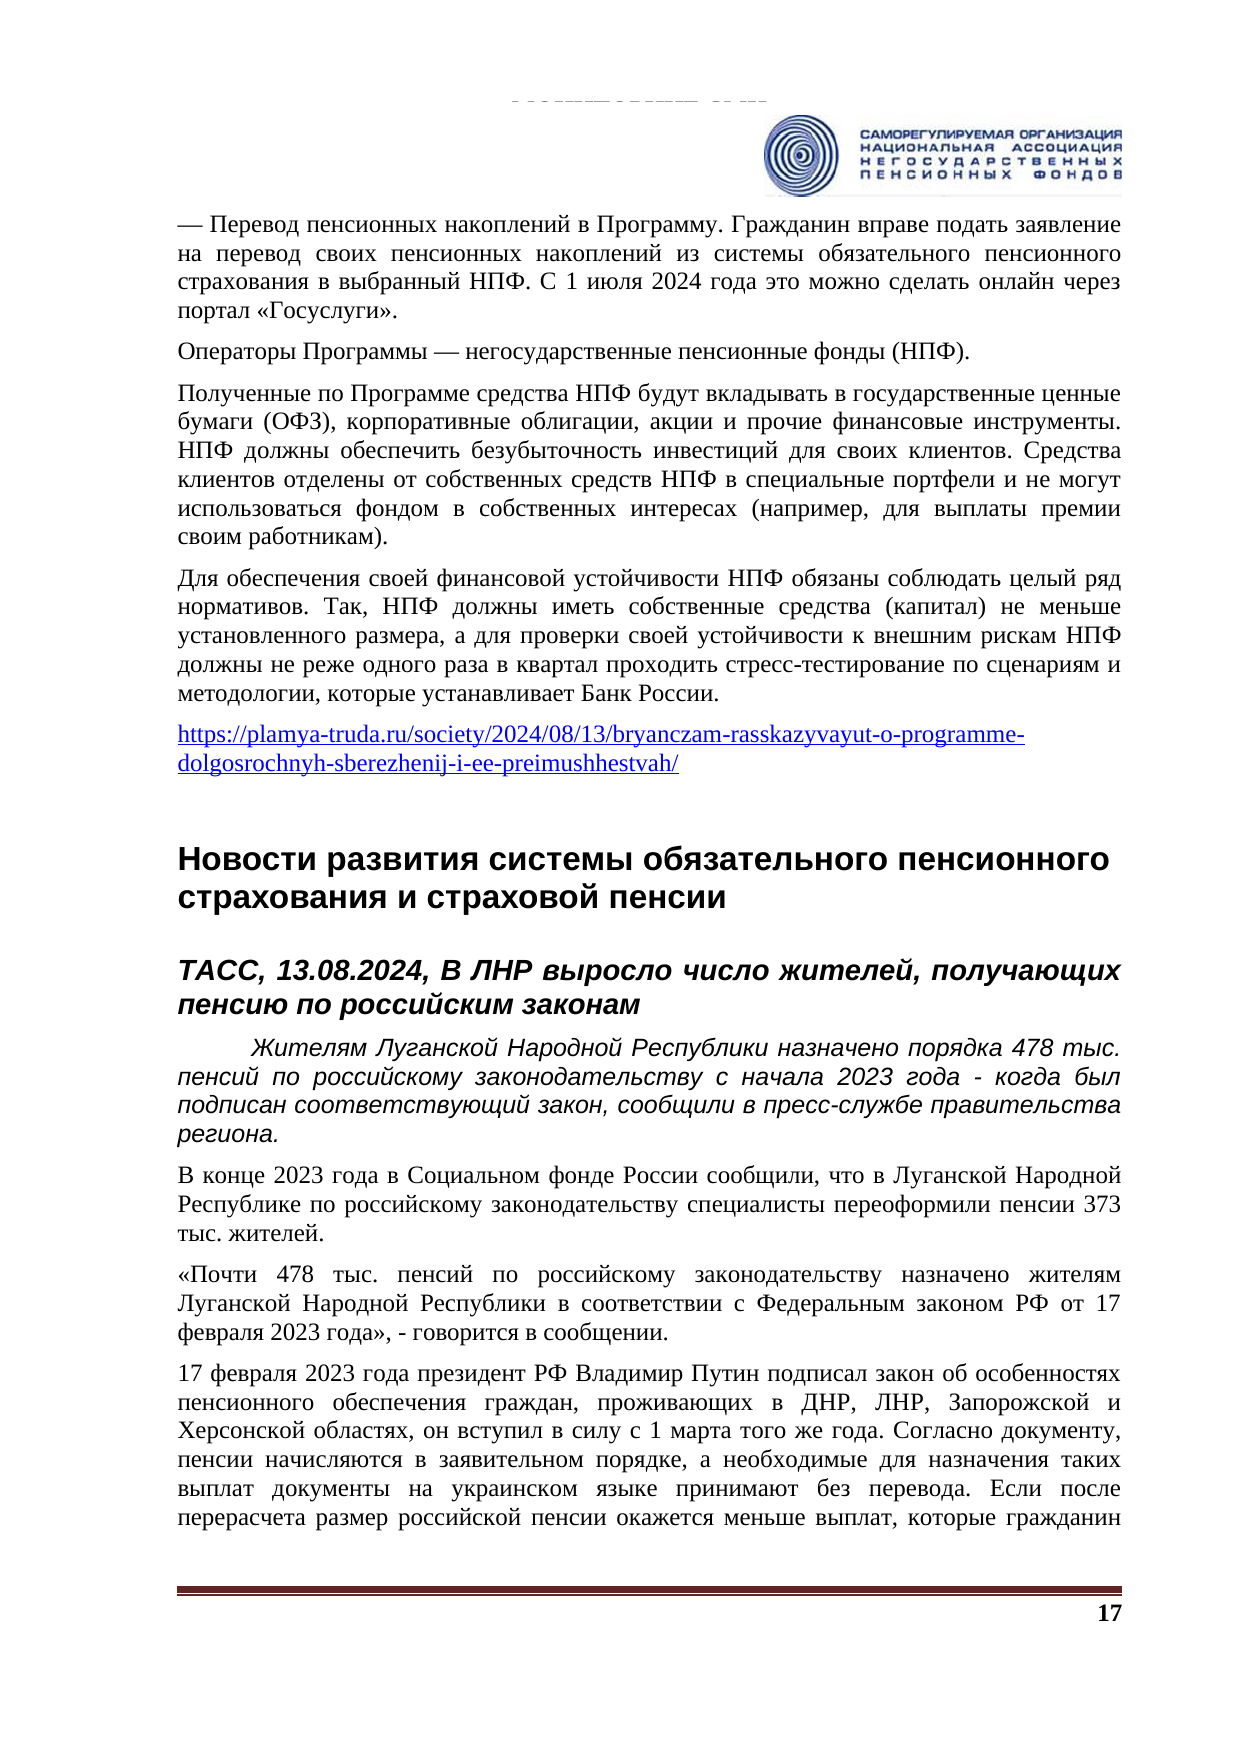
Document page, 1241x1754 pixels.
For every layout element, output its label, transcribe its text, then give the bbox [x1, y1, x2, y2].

text — Перевод пенсионных накоплений в Программу. Гражданин вправе подать заявление на перевод своих пенсионных накоплений из системы обязательного пенсионного страхования в выбранный НПФ. С 1 июля 2024 года это можно сделать онлайн через портал «Госуслуги». [177, 209, 1122, 324]
text Для обеспечения своей финансовой устойчивости НПФ обязаны соблюдать целый ряд нормативов. Так, НПФ должны иметь собственные средства (капитал) не меньше установленного размера, а для проверки своей устойчивости к внешним рискам НПФ должны не реже одного раза в квартал проходить стресс-тестирование по сценариям и методологии, которые устанавливает Банк России. [177, 563, 1122, 706]
text «Почти 478 тыс. пенсий по российскому законодательству назначено жителям Луганской Народной Республики в соответствии с Федеральным законом РФ от 17 февраля 2023 года», - говорится в сообщении. [177, 1259, 1122, 1345]
subtitle Новости развития системы обязательного пенсионного страхования и страховой пенсии [177, 839, 1122, 916]
text Операторы Программы — негосударственные пенсионные фонды (НПФ). [177, 336, 1122, 365]
subtitle ТАСС, 13.08.2024, В ЛНР выросло число жителей, получающих пенсию по российским законам [177, 953, 1122, 1020]
subtitle Жителям Луганской Народной Республики назначено порядка 478 тыс. пенсий по российскому законодательству с начала 2023 года - когда был подписан соответствующий закон, сообщили в пресс-службе правительства региона. [177, 1033, 1122, 1148]
picture [764, 115, 1122, 197]
text Полученные по Программе средства НПФ будут вкладывать в государственные ценные бумаги (ОФЗ), корпоративные облигации, акции и прочие финансовые инструменты. НПФ должны обеспечить безубыточность инвестиций для своих клиентов. Средства клиентов отделены от собственных средств НПФ в специальные портфели и не могут использоваться фондом в собственных интересах (например, для выплаты премии своим работникам). [177, 378, 1122, 550]
text В конце 2023 года в Социальном фонде России сообщили, что в Луганской Народной Республике по российскому законодательству специалисты переоформили пенсии 373 тыс. жителей. [177, 1160, 1122, 1247]
text https://plamya-truda.ru/society/2024/08/13/bryanczam-rasskazyvayut-o-programme-dolgosrochnyh-sberezhenij-i-ee-preimushhestvah/ [177, 719, 1122, 776]
